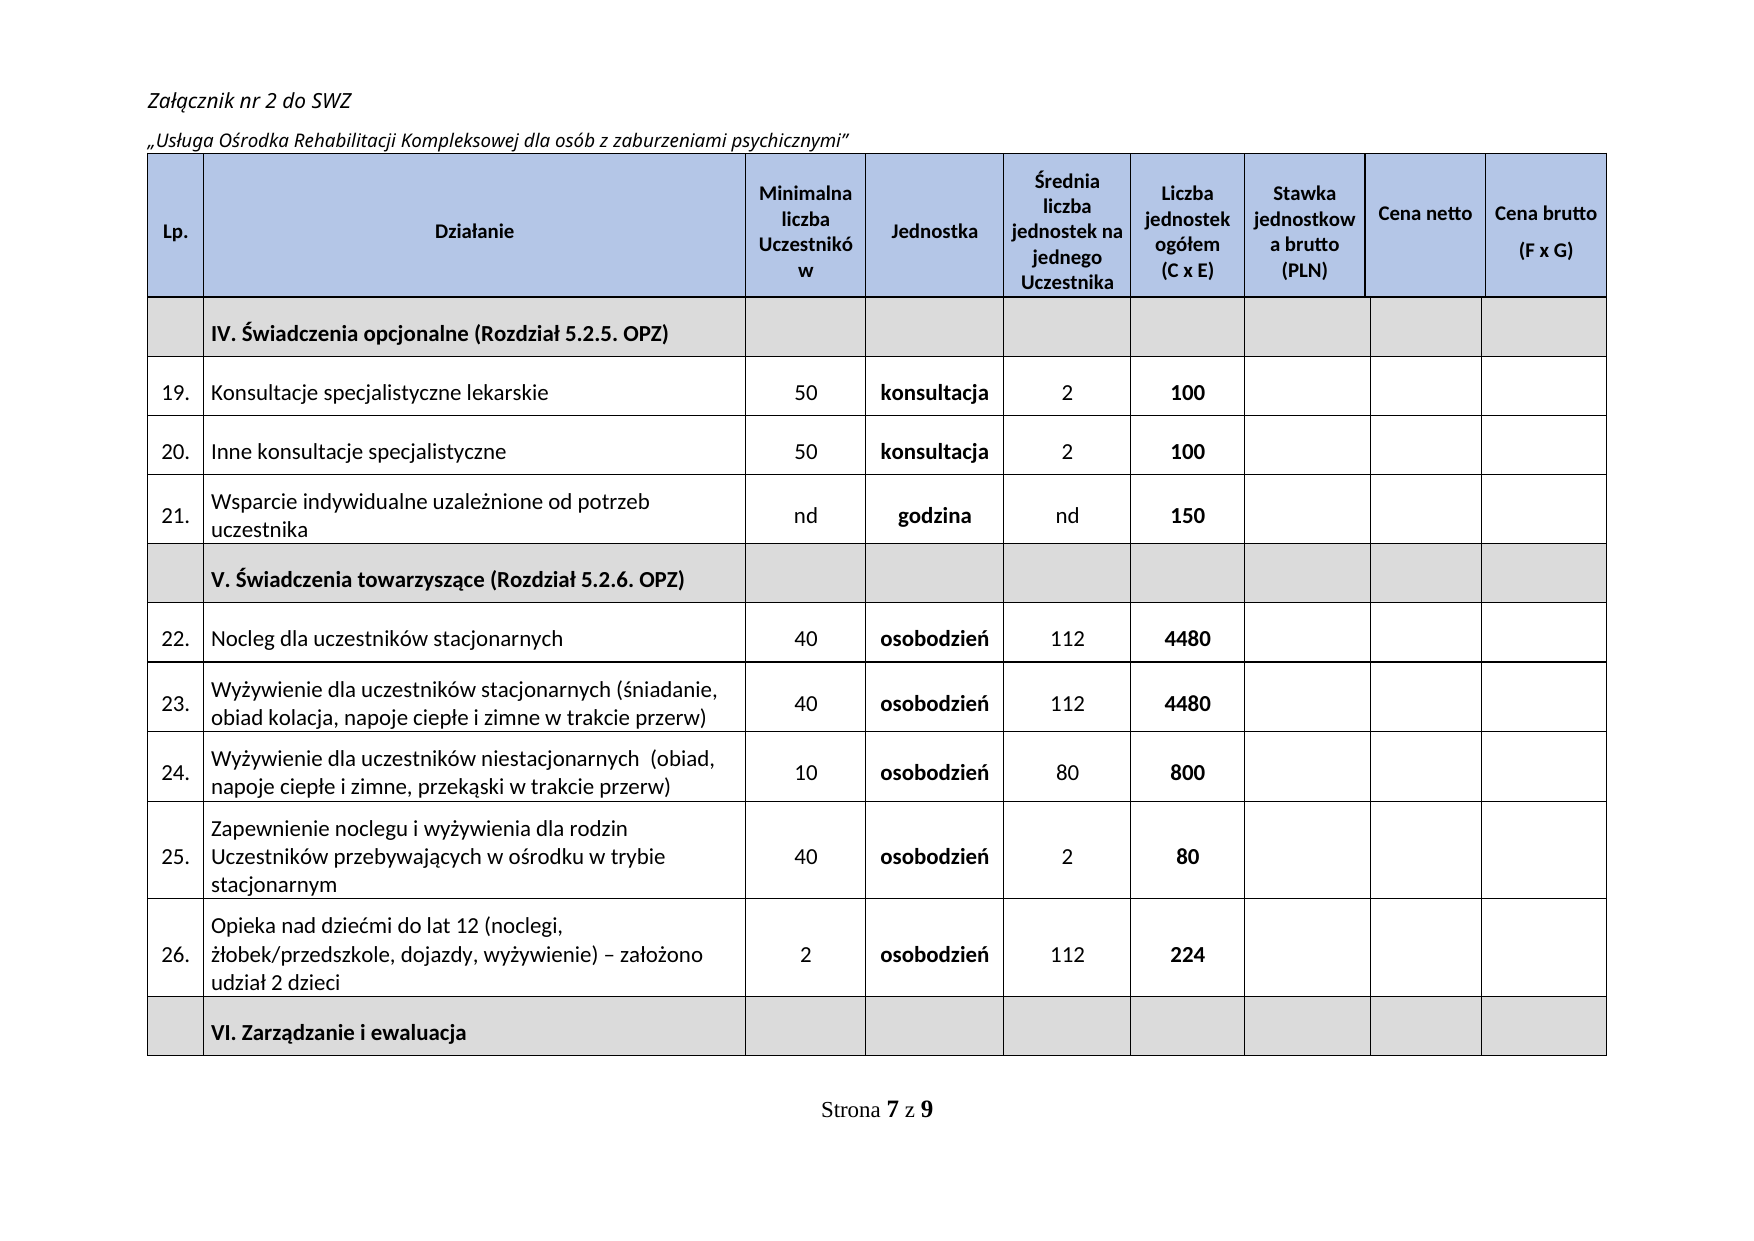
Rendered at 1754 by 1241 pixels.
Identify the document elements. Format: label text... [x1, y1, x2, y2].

table_cell godzina [866, 475, 1003, 543]
table_cell Zapewnienie noclegu i wyżywienia dla rodzin Uczestników przebywających w ośrodku w trybie stacjonarnym [204, 802, 745, 898]
table_cell Opieka nad dziećmi do lat 12 (noclegi, żłobek/przedszkole, dojazdy, wyżywienie) – założono udział 2 dzieci [204, 899, 745, 996]
table_header Działanie [204, 154, 745, 296]
table_cell osobodzień [866, 802, 1003, 898]
table_cell 50 [746, 357, 865, 414]
table_cell [1245, 663, 1370, 731]
table_cell 2 [746, 899, 865, 996]
table_cell [1004, 544, 1130, 602]
table_cell 112 [1004, 899, 1130, 996]
table_cell 40 [746, 603, 865, 661]
table_cell 2 [1004, 416, 1130, 474]
table_cell 100 [1131, 416, 1244, 474]
table_cell 224 [1131, 899, 1244, 996]
table_cell [1371, 603, 1481, 661]
table_cell [1245, 357, 1370, 414]
table_cell [1245, 416, 1370, 474]
table_cell 24. [148, 732, 203, 801]
table_cell 80 [1004, 732, 1130, 801]
table_cell [1371, 899, 1481, 996]
table_cell [148, 997, 203, 1055]
table_cell 2 [1004, 357, 1130, 414]
table_header Jednostka [866, 154, 1003, 296]
table_cell Inne konsultacje specjalistyczne [204, 416, 745, 474]
table_cell [1131, 997, 1244, 1055]
table_cell [1245, 732, 1370, 801]
table_cell [1245, 298, 1370, 356]
table_header Cena netto [1366, 154, 1485, 296]
table_cell 50 [746, 416, 865, 474]
table_header Średnia liczba jednostek na jednego Uczestnika [1004, 154, 1130, 296]
table_cell 112 [1004, 603, 1130, 661]
table_cell 800 [1131, 732, 1244, 801]
table_cell osobodzień [866, 899, 1003, 996]
table_cell 112 [1004, 663, 1130, 731]
table_cell 21. [148, 475, 203, 543]
table_header Stawka jednostkowa brutto (PLN) [1245, 154, 1364, 296]
table_cell 4480 [1131, 603, 1244, 661]
table_cell 150 [1131, 475, 1244, 543]
table_cell osobodzień [866, 603, 1003, 661]
table_cell [148, 298, 203, 356]
table_cell Nocleg dla uczestników stacjonarnych [204, 603, 745, 661]
table_cell [1245, 475, 1370, 543]
table_cell 2 [1004, 802, 1130, 898]
table_cell [1371, 663, 1481, 731]
table_cell konsultacja [866, 357, 1003, 414]
table_cell [746, 997, 865, 1055]
table_cell 80 [1131, 802, 1244, 898]
table_cell [1131, 544, 1244, 602]
table_cell [148, 544, 203, 602]
table_cell [1482, 544, 1606, 602]
table_header Lp. [148, 154, 203, 296]
table_cell [1482, 298, 1606, 356]
table_cell 19. [148, 357, 203, 414]
table_cell [866, 544, 1003, 602]
table_cell [866, 298, 1003, 356]
table_cell 25. [148, 802, 203, 898]
table_cell 40 [746, 802, 865, 898]
table_cell V. Świadczenia towarzyszące (Rozdział 5.2.6. OPZ) [204, 544, 745, 602]
table_cell [1245, 997, 1370, 1055]
table_cell Wsparcie indywidualne uzależnione od potrzeb uczestnika [204, 475, 745, 543]
table_cell [1371, 997, 1481, 1055]
table_cell [866, 997, 1003, 1055]
table_cell [1245, 802, 1370, 898]
table_cell [1482, 357, 1606, 414]
table_cell [1482, 802, 1606, 898]
table_cell [1371, 802, 1481, 898]
table_header Minimalna liczba Uczestników [746, 154, 865, 296]
table_cell [1245, 603, 1370, 661]
table_cell [746, 544, 865, 602]
table_cell [746, 298, 865, 356]
table_cell 100 [1131, 357, 1244, 414]
table_cell Konsultacje specjalistyczne lekarskie [204, 357, 745, 414]
table_cell [1131, 298, 1244, 356]
table_cell Wyżywienie dla uczestników niestacjonarnych (obiad, napoje ciepłe i zimne, przekąski w trakcie przerw) [204, 732, 745, 801]
table_cell [1371, 298, 1481, 356]
table_cell VI. Zarządzanie i ewaluacja [204, 997, 745, 1055]
table_cell 26. [148, 899, 203, 996]
table_cell nd [1004, 475, 1130, 543]
table_cell [1482, 732, 1606, 801]
table_cell [1371, 357, 1481, 414]
table_cell konsultacja [866, 416, 1003, 474]
table_cell 22. [148, 603, 203, 661]
table_cell osobodzień [866, 732, 1003, 801]
table_cell [1482, 899, 1606, 996]
table_cell [1004, 298, 1130, 356]
table_cell [1371, 732, 1481, 801]
table_cell 4480 [1131, 663, 1244, 731]
table_cell 10 [746, 732, 865, 801]
table_cell [1371, 416, 1481, 474]
table_cell [1371, 544, 1481, 602]
table_header Cena brutto (F x G) [1486, 154, 1606, 296]
table_header Liczba jednostek ogółem (C x E) [1131, 154, 1244, 296]
table_cell [1371, 475, 1481, 543]
table_cell 20. [148, 416, 203, 474]
table_cell [1482, 416, 1606, 474]
table_cell osobodzień [866, 663, 1003, 731]
table_cell [1004, 997, 1130, 1055]
table_cell [1245, 544, 1370, 602]
table_cell 40 [746, 663, 865, 731]
table_cell Wyżywienie dla uczestników stacjonarnych (śniadanie, obiad kolacja, napoje ciepłe i zimne w trakcie przerw) [204, 663, 745, 731]
table_cell nd [746, 475, 865, 543]
table_cell [1482, 997, 1606, 1055]
table_cell [1482, 663, 1606, 731]
table_cell IV. Świadczenia opcjonalne (Rozdział 5.2.5. OPZ) [204, 298, 745, 356]
table_cell [1482, 603, 1606, 661]
table_cell 23. [148, 663, 203, 731]
table_cell [1482, 475, 1606, 543]
table_cell [1245, 899, 1370, 996]
